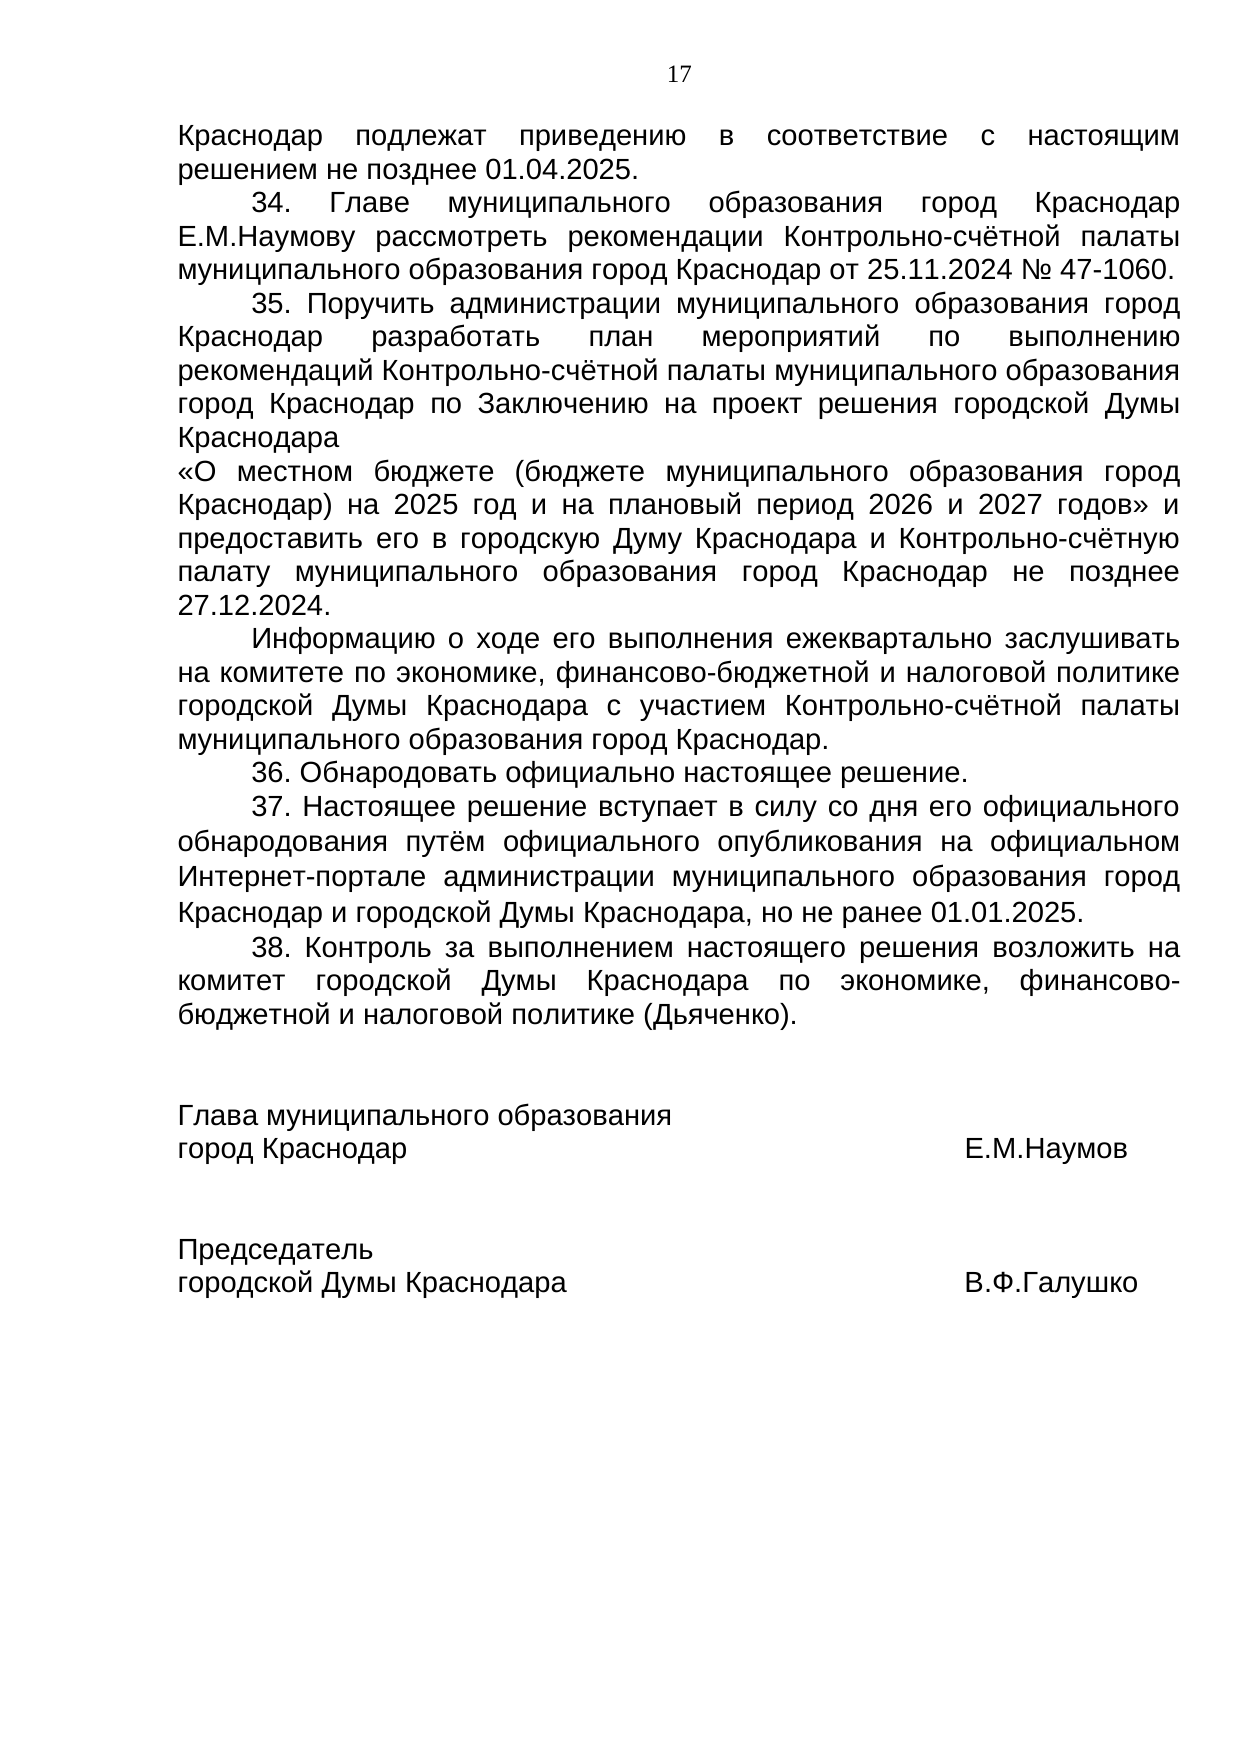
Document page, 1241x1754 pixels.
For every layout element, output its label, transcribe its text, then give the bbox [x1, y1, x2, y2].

text 36. Обнародовать официально настоящее решение. [177, 755, 1181, 789]
subtitle Глава муниципального образования [177, 1097, 1181, 1131]
text 37. Настоящее решение вступает в силу со дня его официального обнародования путём официального опубликования на официальном Интернет-портале администрации муниципального образования город Краснодар и городской Думы Краснодара, но не ранее 01.01.2025. [177, 789, 1181, 928]
text город Краснодар Е.М.Наумов [177, 1131, 1181, 1164]
text 38. Контроль за выполнением настоящего решения возложить на комитет городской Думы Краснодара по экономике, финансово-бюджетной и налоговой политике (Дьяченко). [177, 930, 1181, 1030]
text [177, 118, 1181, 185]
text Информацию о ходе его выполнения ежеквартально заслушивать на комитете по экономике, финансово-бюджетной и налоговой политике городской Думы Краснодара с участием Контрольно-счётной палаты муниципального образования город Краснодар. [177, 621, 1181, 755]
text Председатель [177, 1232, 1181, 1265]
text городской Думы Краснодара В.Ф.Галушко [177, 1265, 1181, 1299]
text 34. Главе муниципального образования город Краснодар Е.М.Наумову рассмотреть рекомендации Контрольно-счётной палаты муниципального образования город Краснодар от 25.11.2024 № 47-1060. [177, 185, 1181, 286]
text 35. Поручить администрации муниципального образования город Краснодар разработать план мероприятий по выполнению рекомендаций Контрольно-счётной палаты муниципального образования город Краснодар по Заключению на проект решения городской Думы Краснодара «О местном бюджете (бюджете муниципального образования город Краснодар) на 2025 год и на плановый период 2026 и 2027 годов» и предоставить его в городскую Думу Краснодара и Контрольно-счётную палату муниципального образования город Краснодар не позднее 27.12.2024. [177, 286, 1181, 621]
